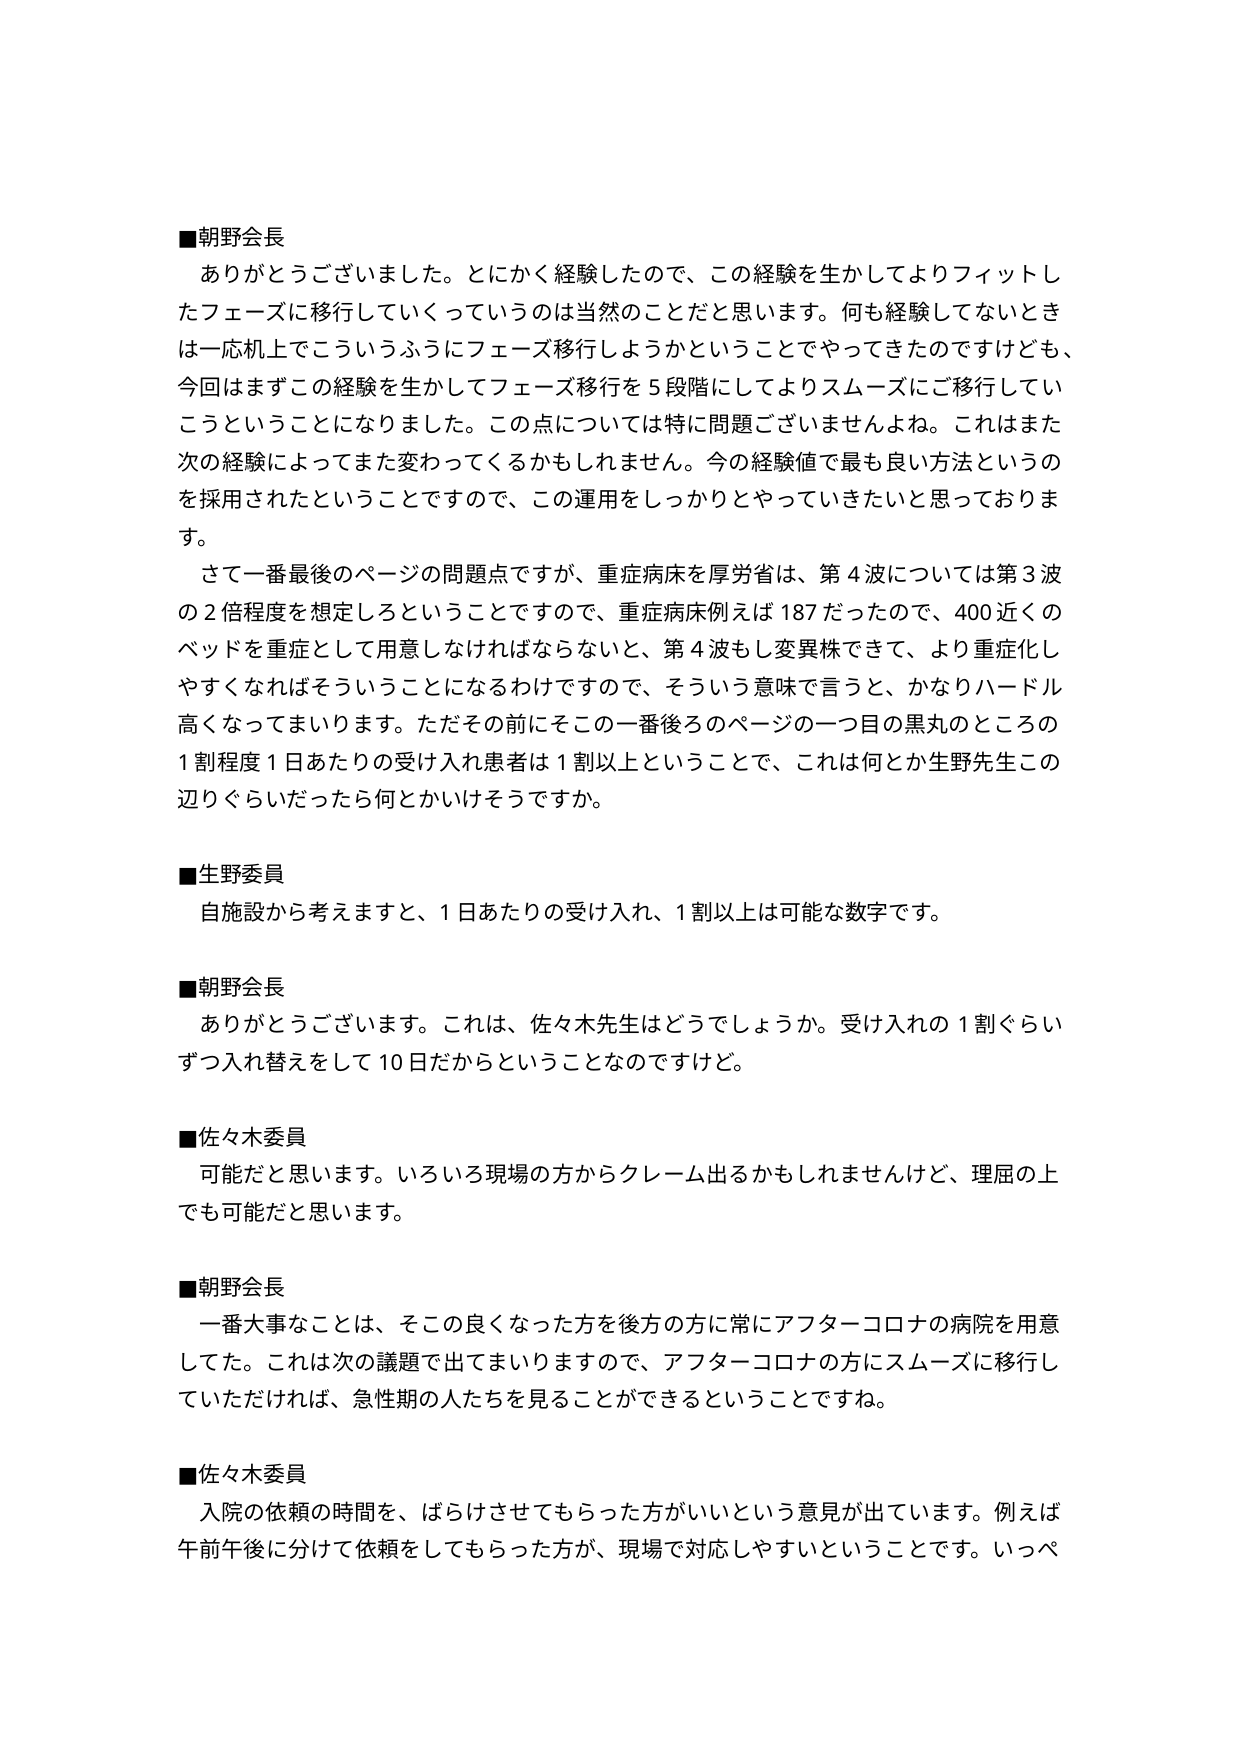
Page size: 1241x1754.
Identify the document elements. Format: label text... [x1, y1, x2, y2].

text 可能だと思います。いろいろ現場の方からクレーム出るかもしれませんけど、理屈の上でも可能だと思います。 [177, 1154, 1063, 1229]
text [177, 1492, 1063, 1567]
text ありがとうございます。これは、佐々木先生はどうでしょうか。受け入れの1割ぐらいずつ入れ替えをして10日だからということなのですけど。 [177, 1004, 1063, 1079]
text さて一番最後のページの問題点ですが、重症病床を厚労省は、第4波については第３波の2倍程度を想定しろということですので、重症病床例えば187だったので、400近くのベッドを重症として用意しなければならないと、第４波もし変異株できて、より重症化しやすくなればそういうことになるわけですので、そういう意味で言うと、かなりハードル高くなってまいります。ただその前にそこの一番後ろのページの一つ目の黒丸のところの1割程度1日あたりの受け入れ患者は1割以上ということで、これは何とか生野先生この辺りぐらいだったら何とかいけそうですか。 [177, 554, 1063, 817]
text 一番大事なことは、そこの良くなった方を後方の方に常にアフターコロナの病院を用意してた。これは次の議題で出てまいりますので、アフターコロナの方にスムーズに移行していただければ、急性期の人たちを見ることができるということですね。 [177, 1304, 1063, 1417]
text ■生野委員 [177, 854, 1063, 892]
text ■朝野会長 [177, 1267, 1063, 1304]
text ■佐々木委員 [177, 1454, 1063, 1492]
text ■佐々木委員 [177, 1117, 1063, 1154]
text ありがとうございました。とにかく経験したので、この経験を生かしてよりフィットしたフェーズに移行していくっていうのは当然のことだと思います。何も経験してないときは一応机上でこういうふうにフェーズ移行しようかということでやってきたのですけども、今回はまずこの経験を生かしてフェーズ移行を5段階にしてよりスムーズにご移行していこうということになりました。この点については特に問題ございませんよね。これはまた次の経験によってまた変わってくるかもしれません。今の経験値で最も良い方法というのを採用されたということですので、この運用をしっかりとやっていきたいと思っております。 [177, 254, 1063, 554]
text 自施設から考えますと、1日あたりの受け入れ、1割以上は可能な数字です。 [177, 892, 1063, 929]
text ■朝野会長 [177, 217, 1063, 254]
text ■朝野会長 [177, 967, 1063, 1004]
